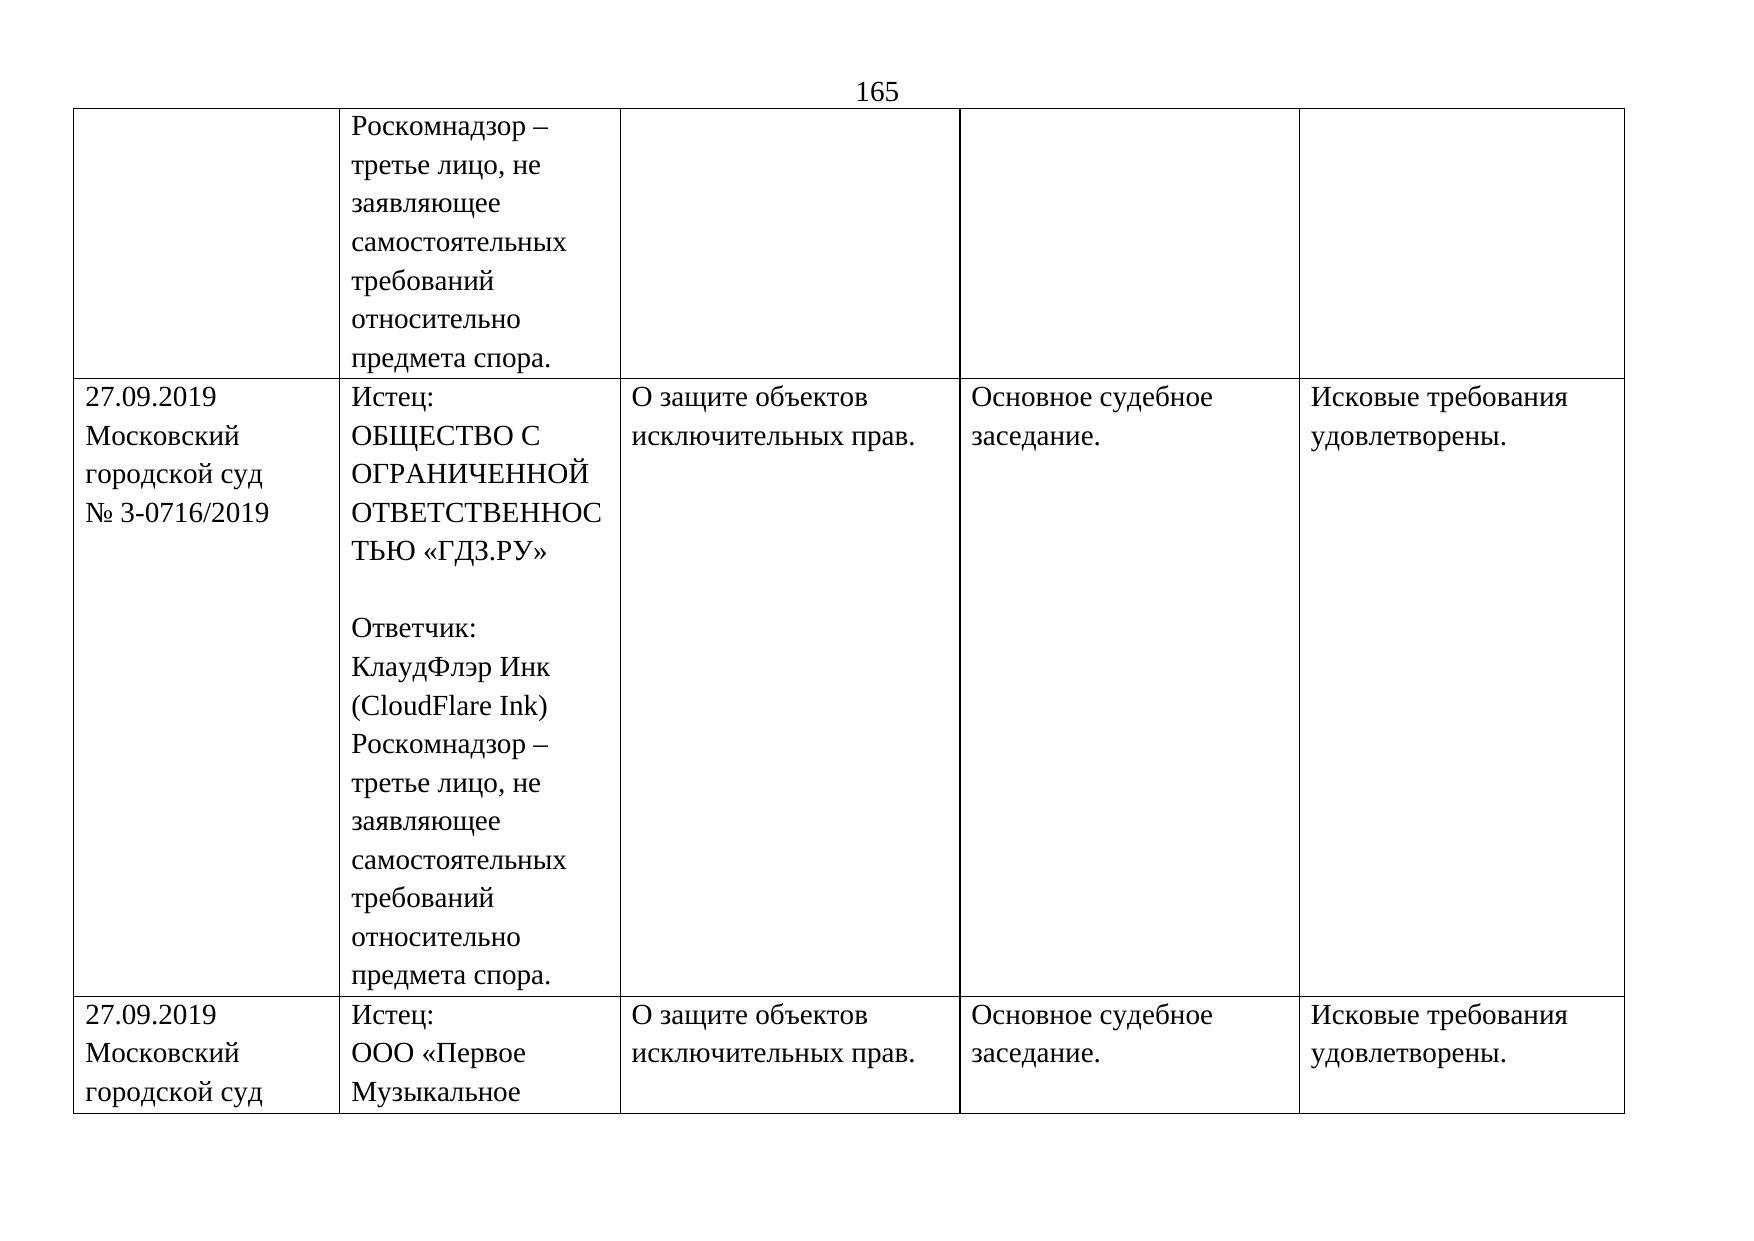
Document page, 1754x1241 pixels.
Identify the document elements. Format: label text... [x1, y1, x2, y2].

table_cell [621, 997, 959, 1113]
table_cell Истец: ОБЩЕСТВО С ОГРАНИЧЕННОЙ ОТВЕТСТВЕННОСТЬЮ «ГДЗ.РУ» Ответчик: КлаудФлэр Инк (CloudFlare Ink) Роскомнадзор – третье лицо, не заявляющее самостоятельных требований относительно предмета спора. [340, 379, 620, 996]
table_cell Основное судебное заседание. [961, 379, 1299, 996]
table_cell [74, 997, 339, 1113]
table_cell 27.09.2019 Московский городской суд № 3-0716/2019 [74, 379, 339, 996]
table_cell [961, 997, 1299, 1113]
table_cell Исковые требования удовлетворены. [1300, 379, 1624, 996]
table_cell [1300, 997, 1624, 1113]
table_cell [340, 109, 620, 378]
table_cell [74, 109, 339, 378]
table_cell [1300, 109, 1624, 378]
table_cell О защите объектов исключительных прав. [621, 379, 959, 996]
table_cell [961, 109, 1299, 378]
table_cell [621, 109, 959, 378]
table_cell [340, 997, 620, 1113]
